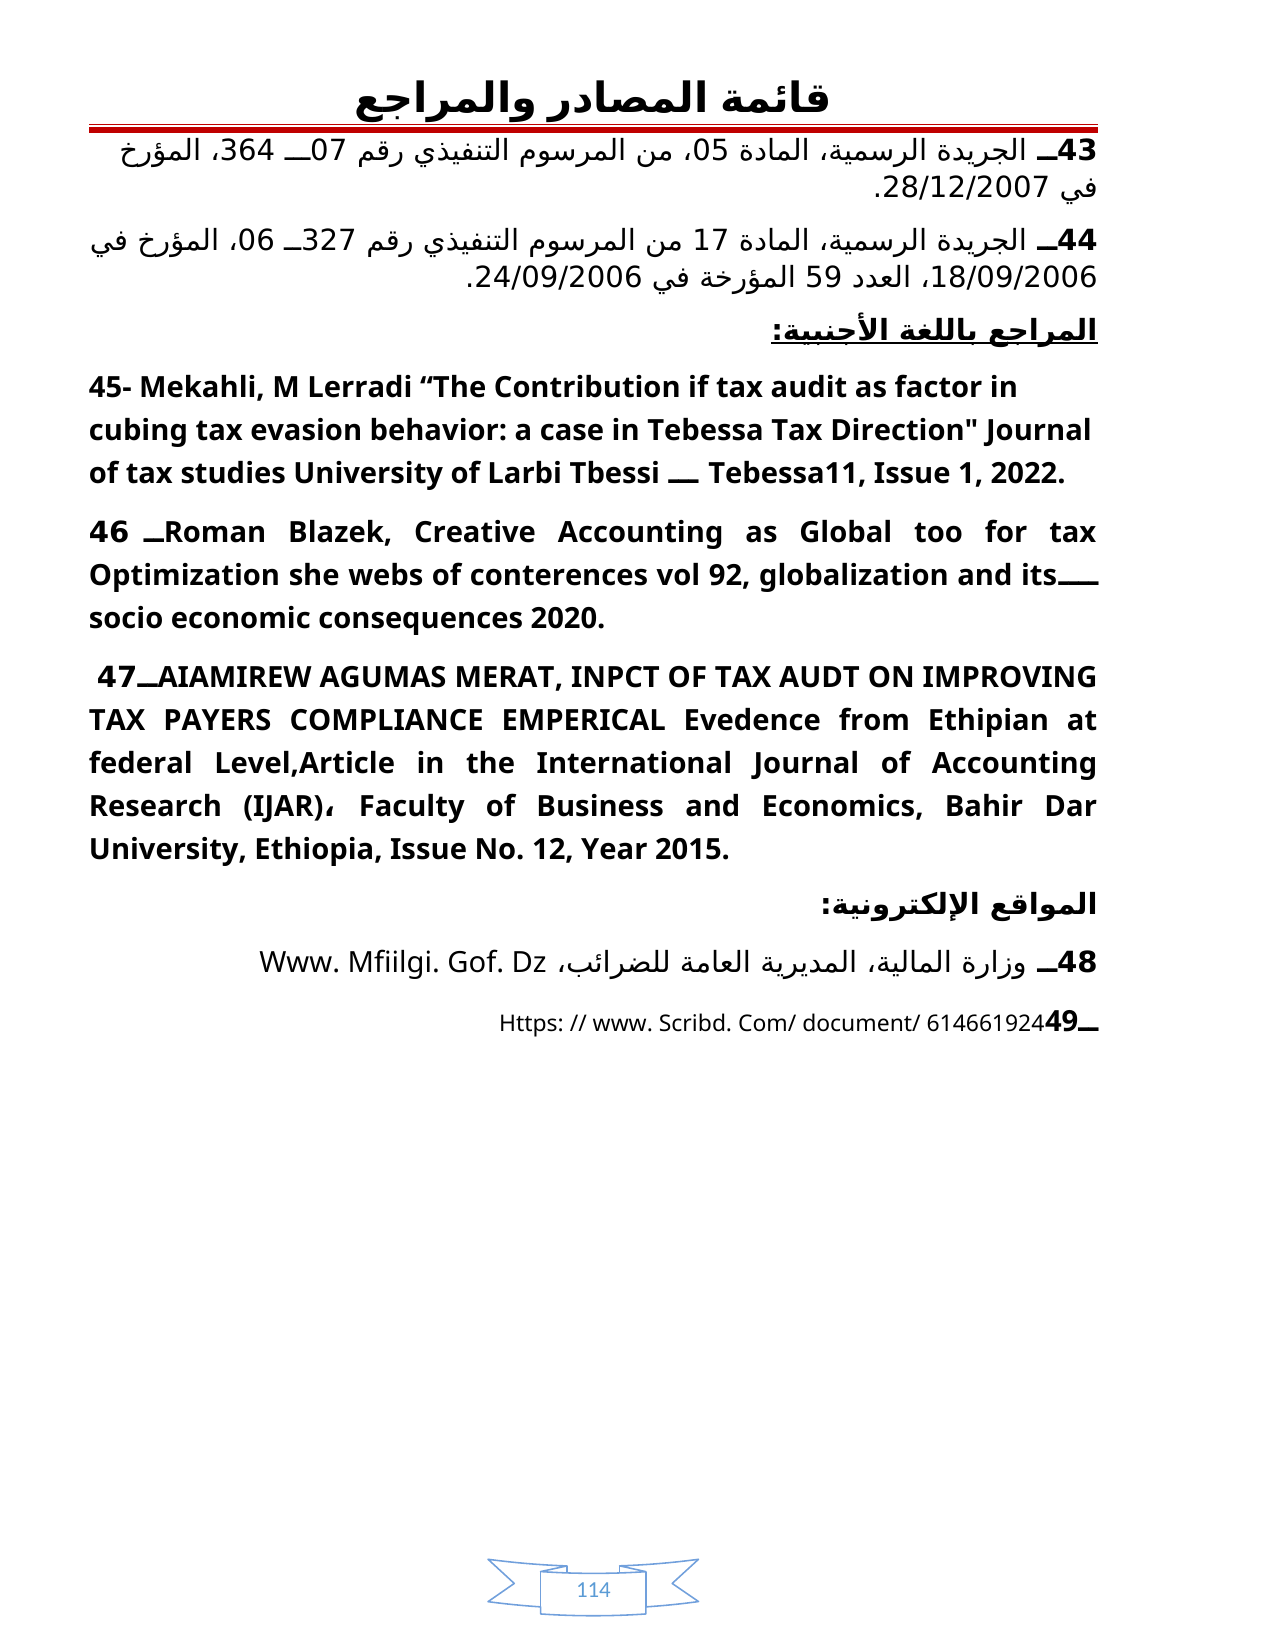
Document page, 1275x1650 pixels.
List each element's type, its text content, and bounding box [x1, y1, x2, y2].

text ــ47AIAMIREW AGUMAS MERAT, INPCT OF TAX AUDT ON IMPROVING TAX PAYERS COMPLIANCE EMPERICAL Evedence from Ethipian at federal Level,Article in the International Journal of Accounting Research (IJAR)، Faculty of Business and Economics, Bahir Dar University, Ethiopia, Issue No. 12, Year 2015. [89, 657, 1098, 868]
text المراجع باللغة الأجنبية: [89, 313, 1098, 347]
text 45- Mekahli, M Lerradi “The Contribution if tax audit as factor in cubing tax evasion behavior: a case in Tebessa Tax Direction" Journal of tax studies University of Larbi Tbessi ـــ Tebessa11, Issue 1, 2022. [89, 367, 1098, 492]
text 43ــ الجريدة الرسمية، المادة 05، من المرسوم التنفيذي رقم 07ـــ 364، المؤرخ في 28/12/2007. [89, 133, 1098, 204]
text ــ46Roman Blazek, Creative Accounting as Global too for tax Optimization she webs of conterences vol 92, globalization and itsــــ socio economic consequences 2020. [89, 512, 1098, 637]
text المواقع الإلكترونية: [89, 887, 1098, 921]
text 44ــ الجريدة الرسمية، المادة 17 من المرسوم التنفيذي رقم 327ــ 06، المؤرخ في 18/09/2006، العدد 59 المؤرخة في 24/09/2006. [89, 223, 1098, 294]
text 48ــ وزارة المالية، المديرية العامة للضرائب، Www. Mfiilgi. Gof. Dz [89, 941, 1098, 981]
text Https: // www. Scribd. Com/ document/ 61466192449ــ [89, 1000, 1098, 1040]
